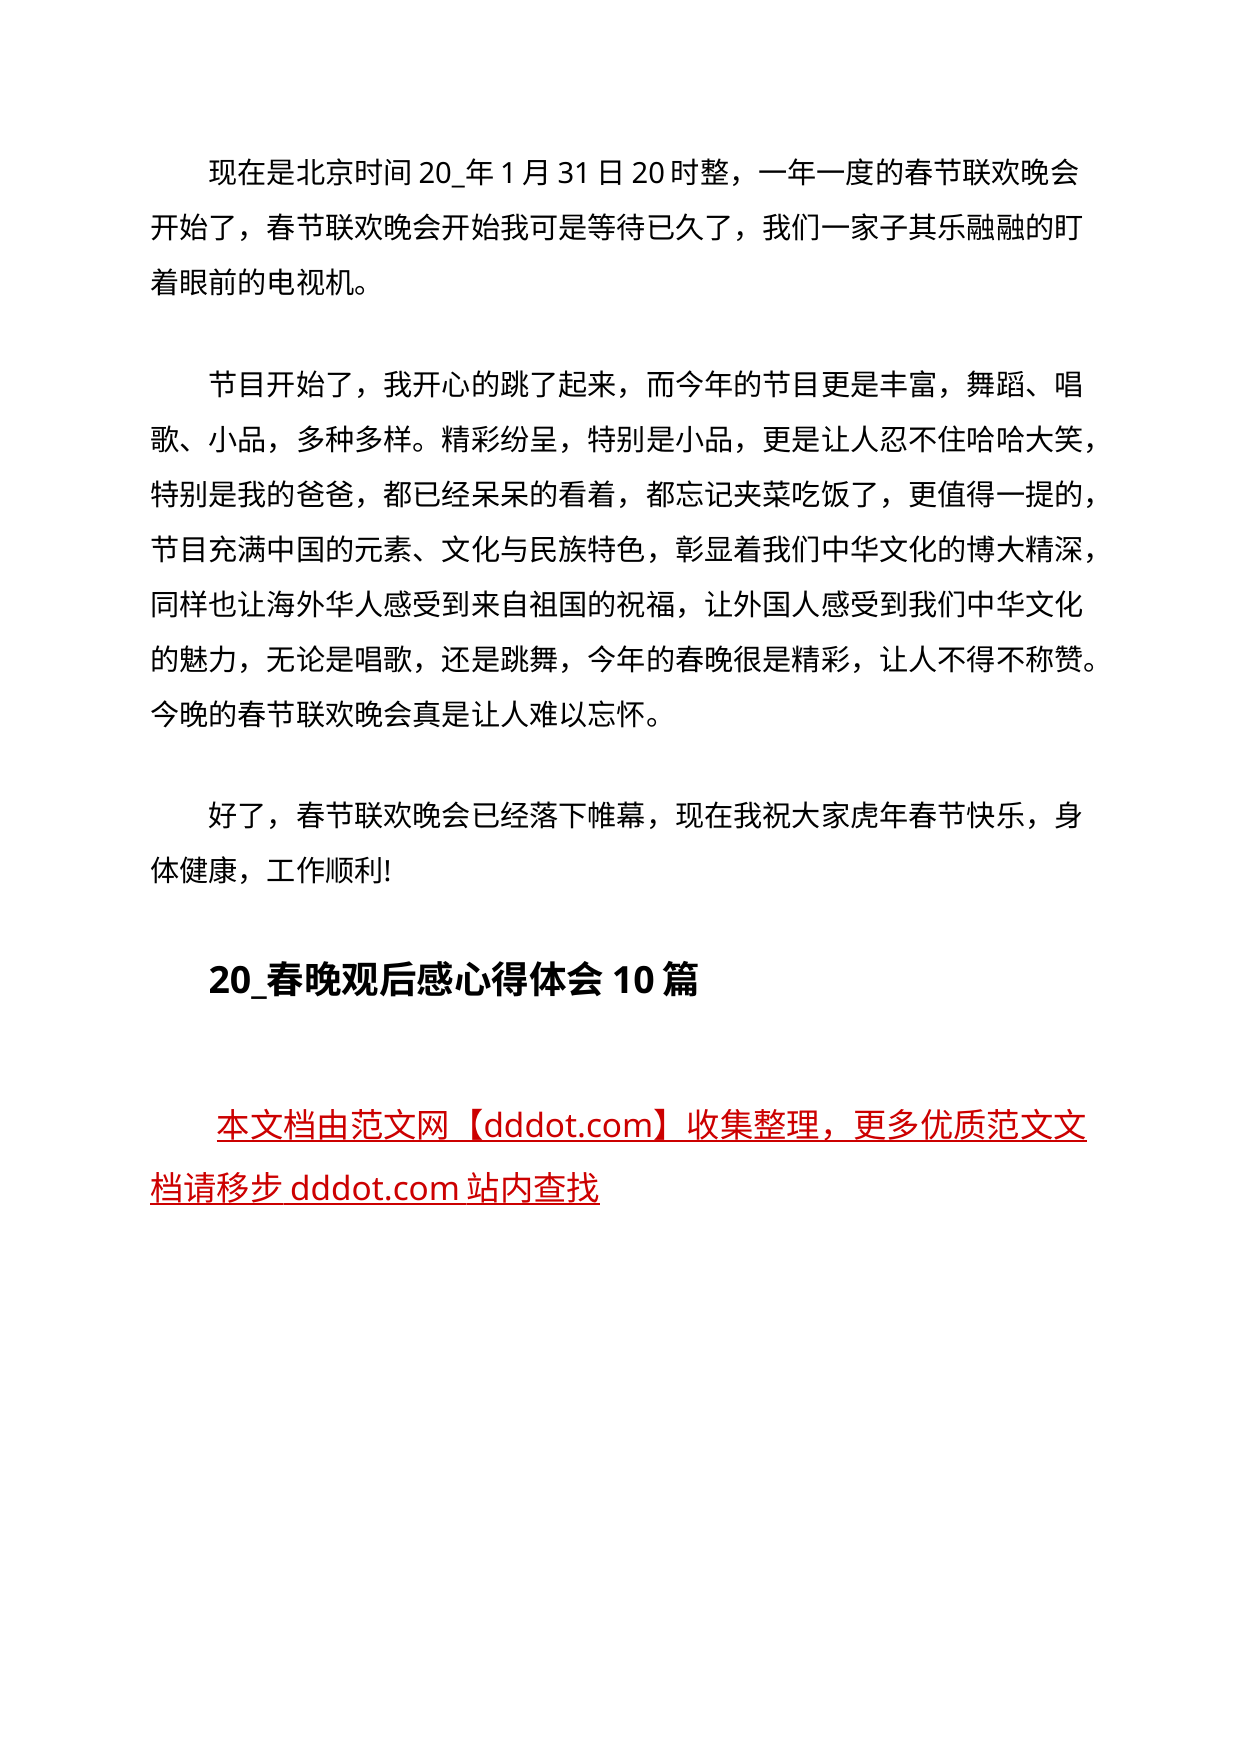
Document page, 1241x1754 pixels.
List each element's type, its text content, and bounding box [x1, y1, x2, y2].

text 本文档由范文网【dddot.com】收集整理，更多优质范文文档请移步dddot.com站内查找 [150, 1098, 1090, 1210]
text 好了，春节联欢晚会已经落下帷幕，现在我祝大家虎年春节快乐，身体健康，工作顺利! [150, 793, 1090, 890]
text 20_春晚观后感心得体会10篇 [150, 950, 1090, 1004]
text 节目开始了，我开心的跳了起来，而今年的节目更是丰富，舞蹈、唱歌、小品，多种多样。精彩纷呈，特别是小品，更是让人忍不住哈哈大笑，特别是我的爸爸，都已经呆呆的看着，都忘记夹菜吃饭了，更值得一提的，节目充满中国的元素、文化与民族特色，彰显着我们中华文化的博大精深，同样也让海外华人感受到来自祖国的祝福，让外国人感受到我们中华文化的魅力，无论是唱歌，还是跳舞，今年的春晚很是精彩，让人不得不称赞。今晚的春节联欢晚会真是让人难以忘怀。 [150, 362, 1090, 733]
text 现在是北京时间20_年1月31日20时整，一年一度的春节联欢晚会开始了，春节联欢晚会开始我可是等待已久了，我们一家子其乐融融的盯着眼前的电视机。 [150, 150, 1090, 302]
